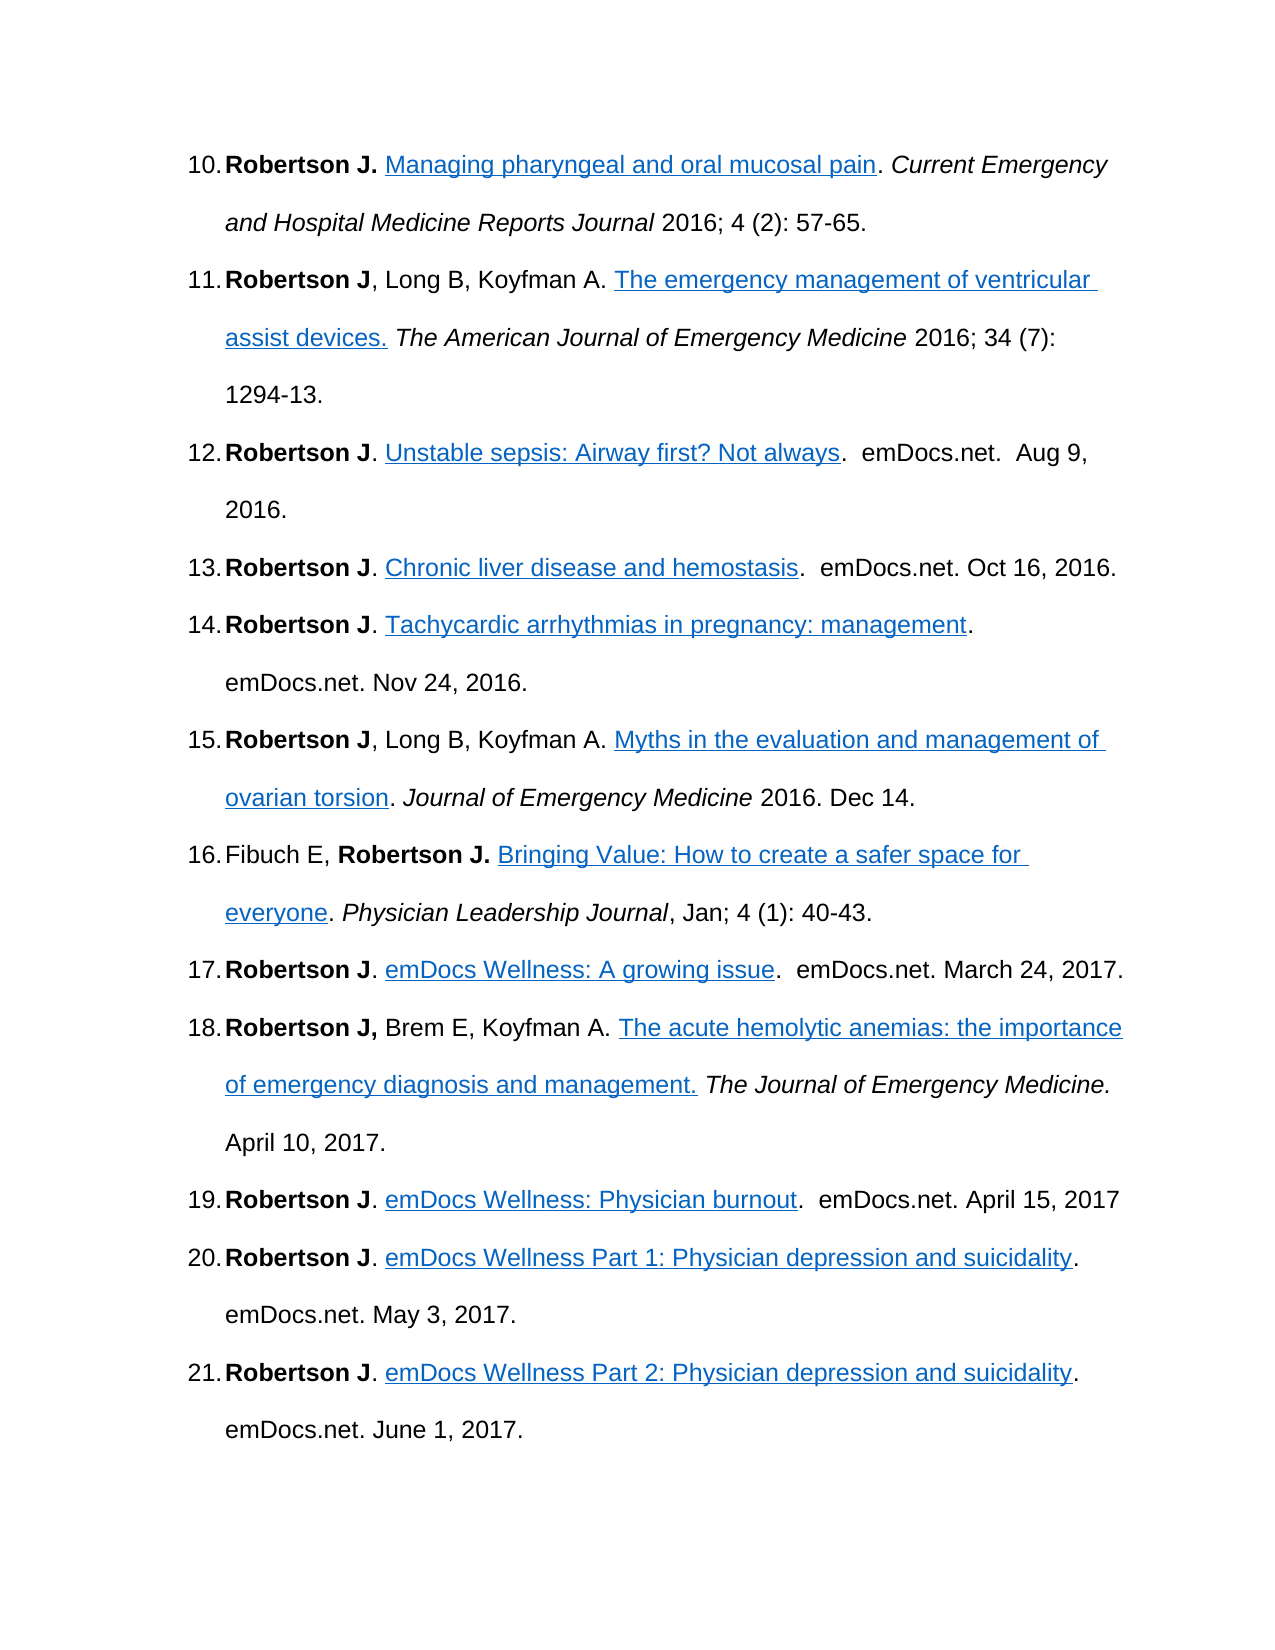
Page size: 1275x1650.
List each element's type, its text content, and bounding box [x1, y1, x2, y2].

list Robertson J, Long B, Koyfman A. Myths in the evaluation and management of ovarian torsion. Journal of Emergency Medicine 2016. Dec 14. [187, 725, 1125, 811]
list Robertson J. emDocs Wellness: A growing issue. emDocs.net. March 24, 2017. [187, 955, 1125, 984]
list Robertson J. emDocs Wellness: Physician burnout. emDocs.net. April 15, 2017 [187, 1185, 1125, 1214]
list Robertson J, Long B, Koyfman A. The emergency management of ventricular assist devices. The American Journal of Emergency Medicine 2016; 34 (7): 1294-13. [187, 265, 1125, 409]
list Fibuch E, Robertson J. Bringing Value: How to create a safer space for everyone. Physician Leadership Journal, Jan; 4 (1): 40-43. [187, 840, 1125, 926]
list Robertson J. emDocs Wellness Part 1: Physician depression and suicidality. emDocs.net. May 3, 2017. [187, 1242, 1125, 1329]
list Robertson J. Managing pharyngeal and oral mucosal pain. Current Emergency and Hospital Medicine Reports Journal 2016; 4 (2): 57-65. [187, 150, 1125, 236]
list Robertson J. Chronic liver disease and hemostasis. emDocs.net. Oct 16, 2016. [187, 552, 1125, 581]
list Robertson J, Brem E, Koyfman A. The acute hemolytic anemias: the importance of emergency diagnosis and management. The Journal of Emergency Medicine. April 10, 2017. [187, 1012, 1125, 1156]
list Robertson J. Tachycardic arrhythmias in pregnancy: management. emDocs.net. Nov 24, 2016. [187, 610, 1125, 696]
list Robertson J. emDocs Wellness Part 2: Physician depression and suicidality. emDocs.net. June 1, 2017. [187, 1357, 1125, 1444]
list Robertson J. Unstable sepsis: Airway first? Not always. emDocs.net. Aug 9, 2016. [187, 437, 1125, 524]
